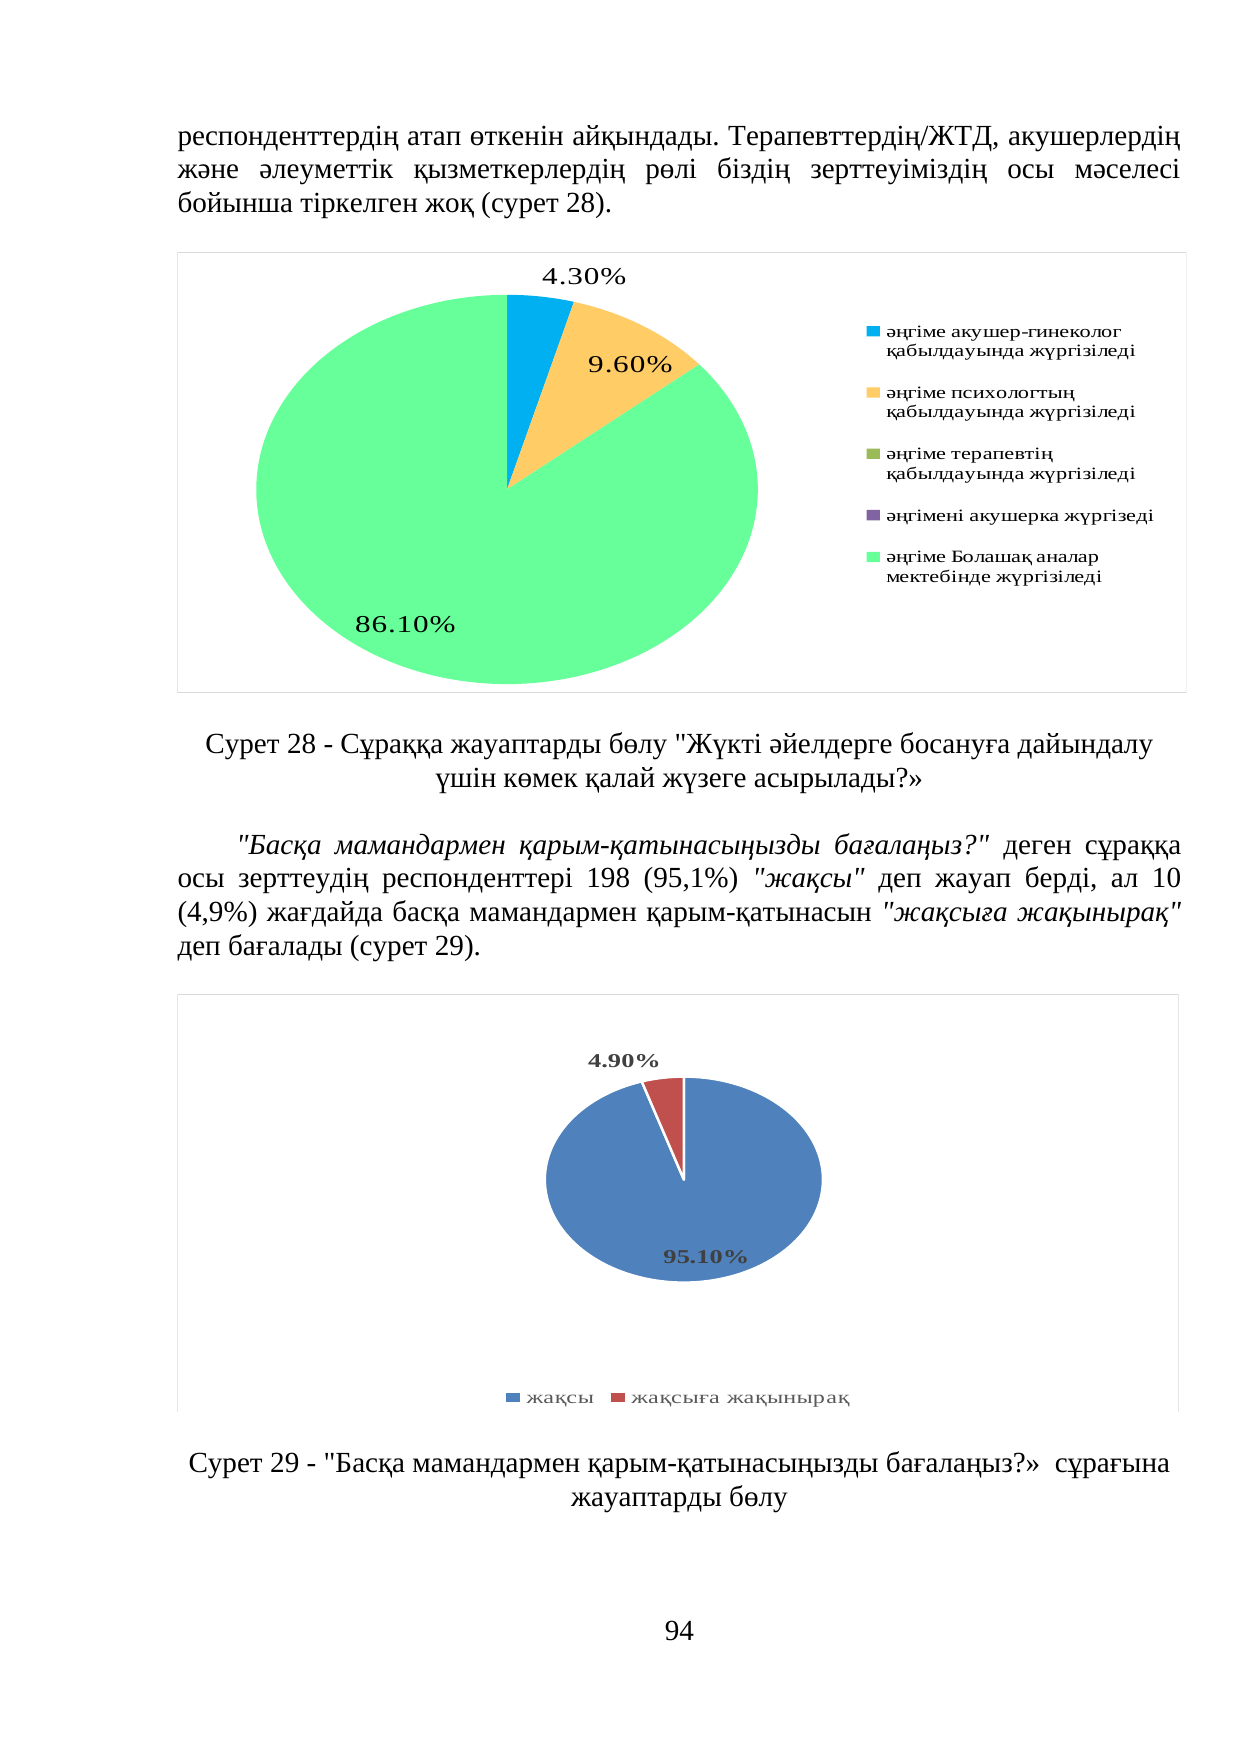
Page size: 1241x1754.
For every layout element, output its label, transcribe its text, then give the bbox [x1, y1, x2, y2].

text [177, 118, 1181, 219]
text "Басқа мамандармен қарым-қатынасыңызды бағалаңыз?" деген сұраққа осы зерттеудің респонденттері 198 (95,1%) "жақсы" деп жауап берді, ал 10 (4,9%) жағдайда басқа мамандармен қарым-қатынасын "жақсыға жақынырақ" деп бағалады (сурет 29). [177, 827, 1181, 961]
text Сурет 28 - Сұраққа жауаптарды бөлу "Жүкті әйелдерге босануға дайындалу үшін көмек қалай жүзеге асырылады?» [177, 726, 1181, 793]
text Сурет 29 - "Басқа мамандармен қарым-қатынасыңызды бағалаңыз?» сұрағына жауаптарды бөлу [177, 1446, 1181, 1513]
